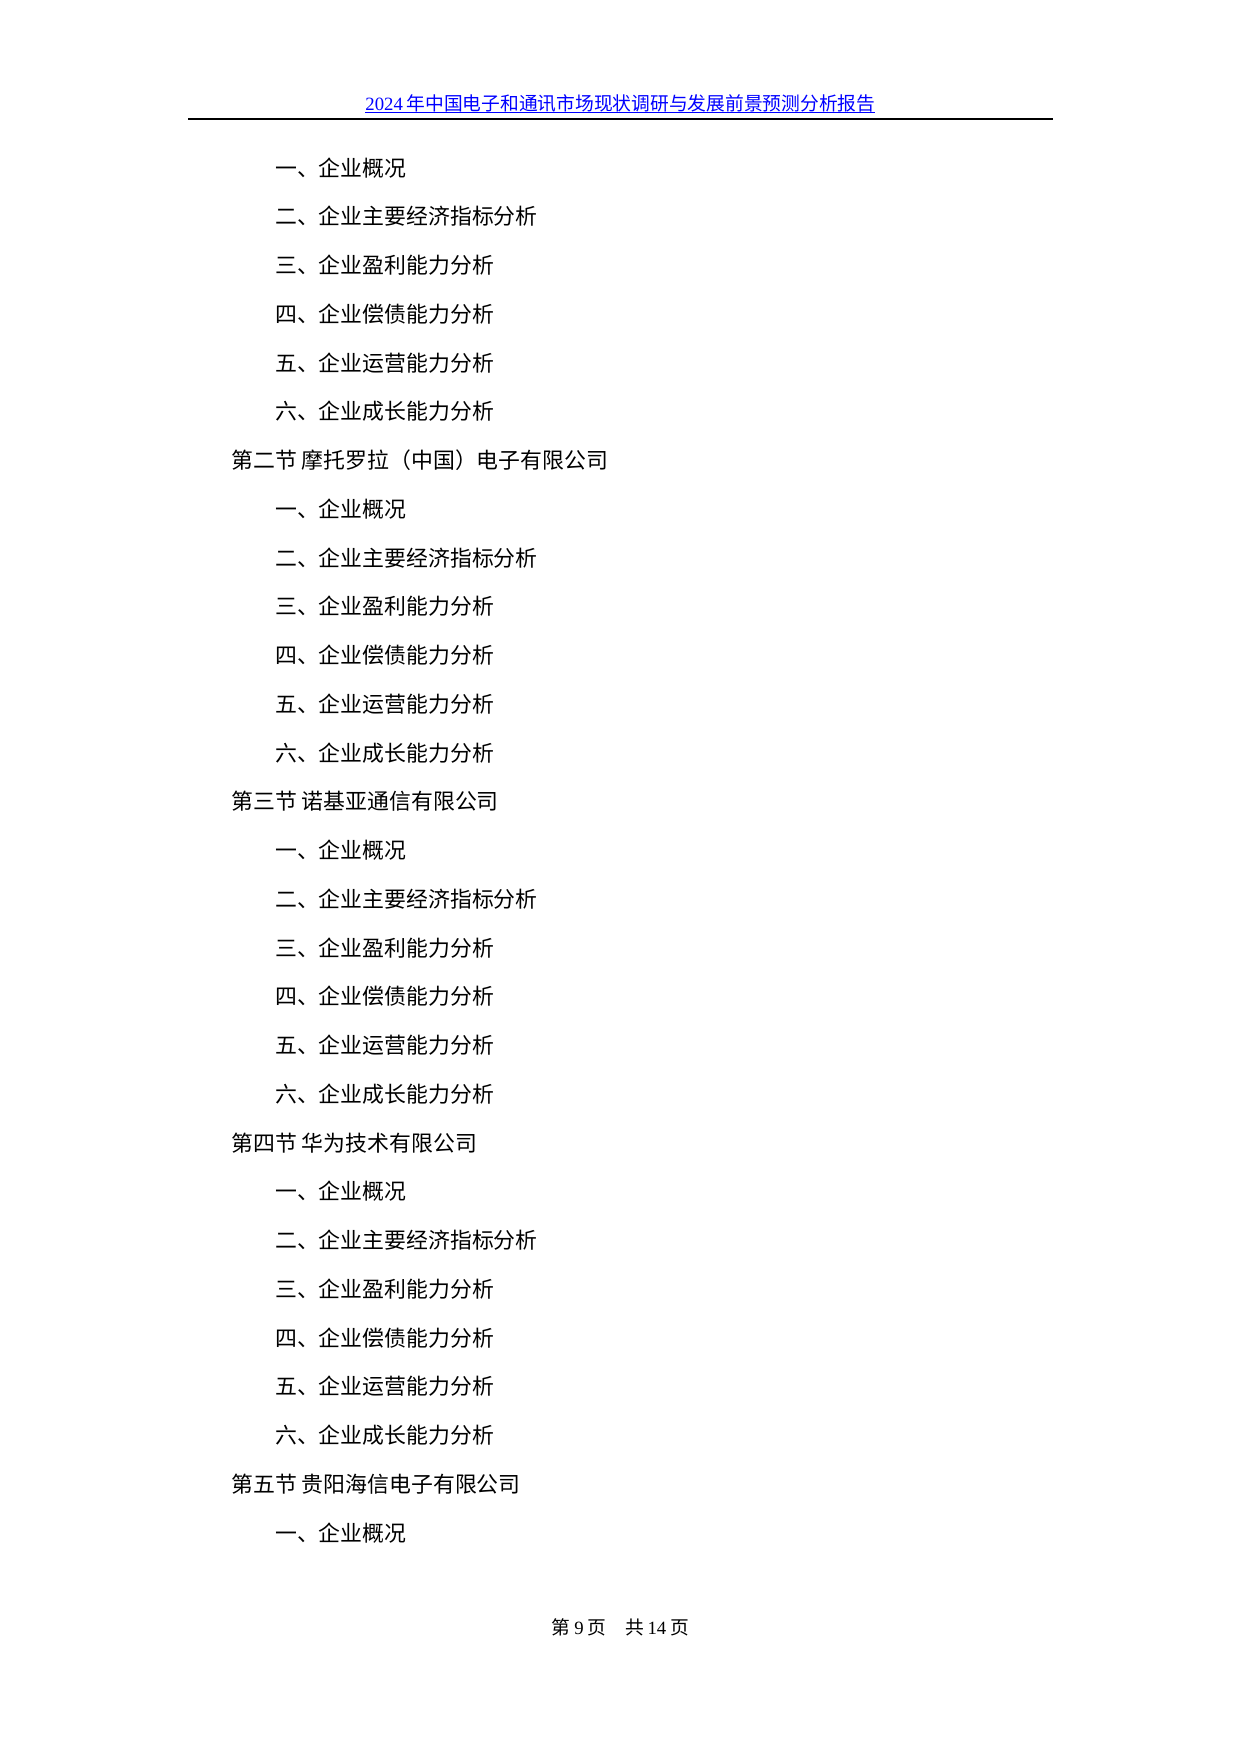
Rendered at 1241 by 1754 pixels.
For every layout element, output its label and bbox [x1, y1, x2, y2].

text [187, 150, 1053, 1548]
